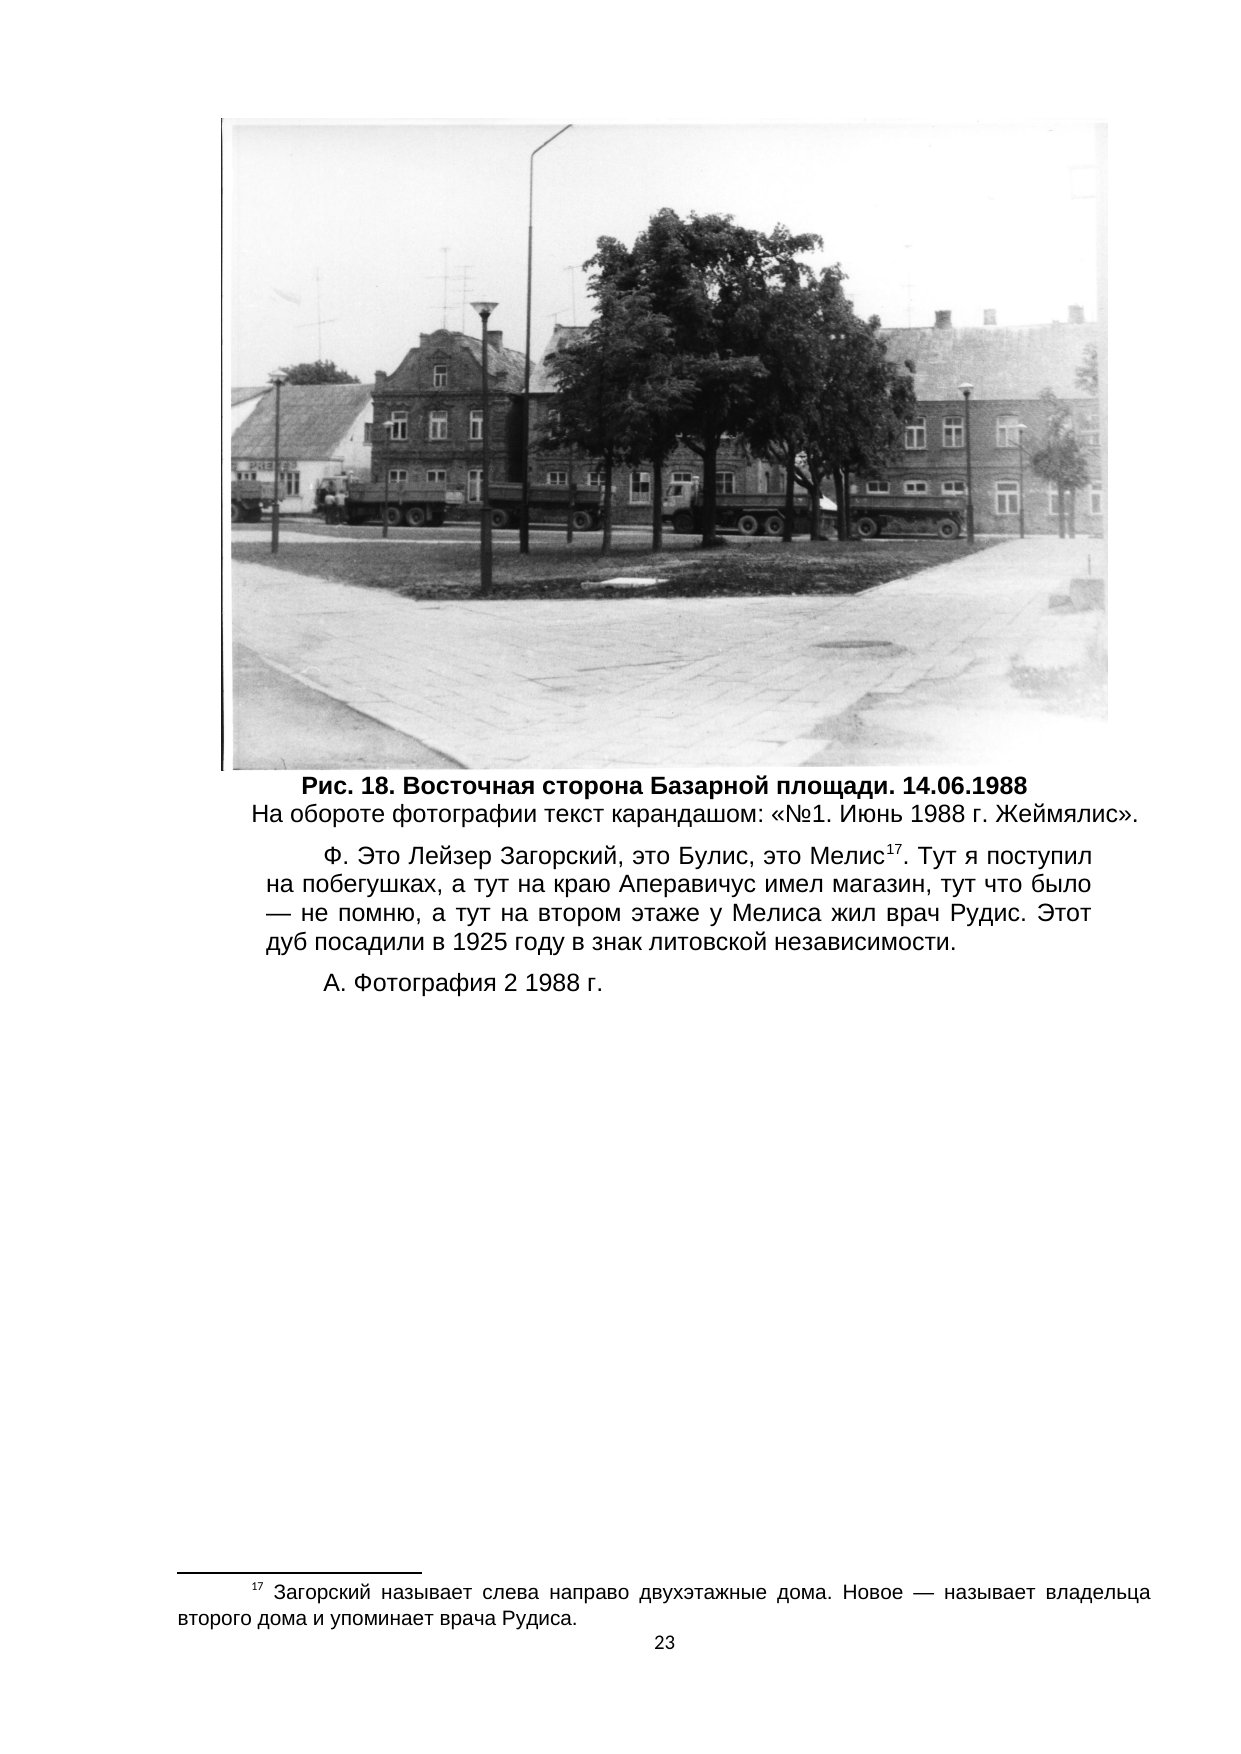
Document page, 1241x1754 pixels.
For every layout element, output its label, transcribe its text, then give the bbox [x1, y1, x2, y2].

text На обороте фотографии текст карандашом: «№1. Июнь 1988 г. Жеймялис». [177, 799, 1152, 828]
text Рис. 18. Восточная сторона Базарной площади. 14.06.1988 [177, 771, 1152, 799]
picture [221, 118, 1108, 771]
text А. Фотография 2 1988 г. [266, 968, 1093, 997]
text Ф. Это Лейзер Загорский, это Булис, это Мелис. Тут я поступил на побегушках, а тут на краю Аперавичус имел магазин, тут что было — не помню, а тут на втором этаже у Мелиса жил врач Рудис. Этот дуб посадили в 1925 году в знак литовской независимости. [266, 841, 1093, 956]
